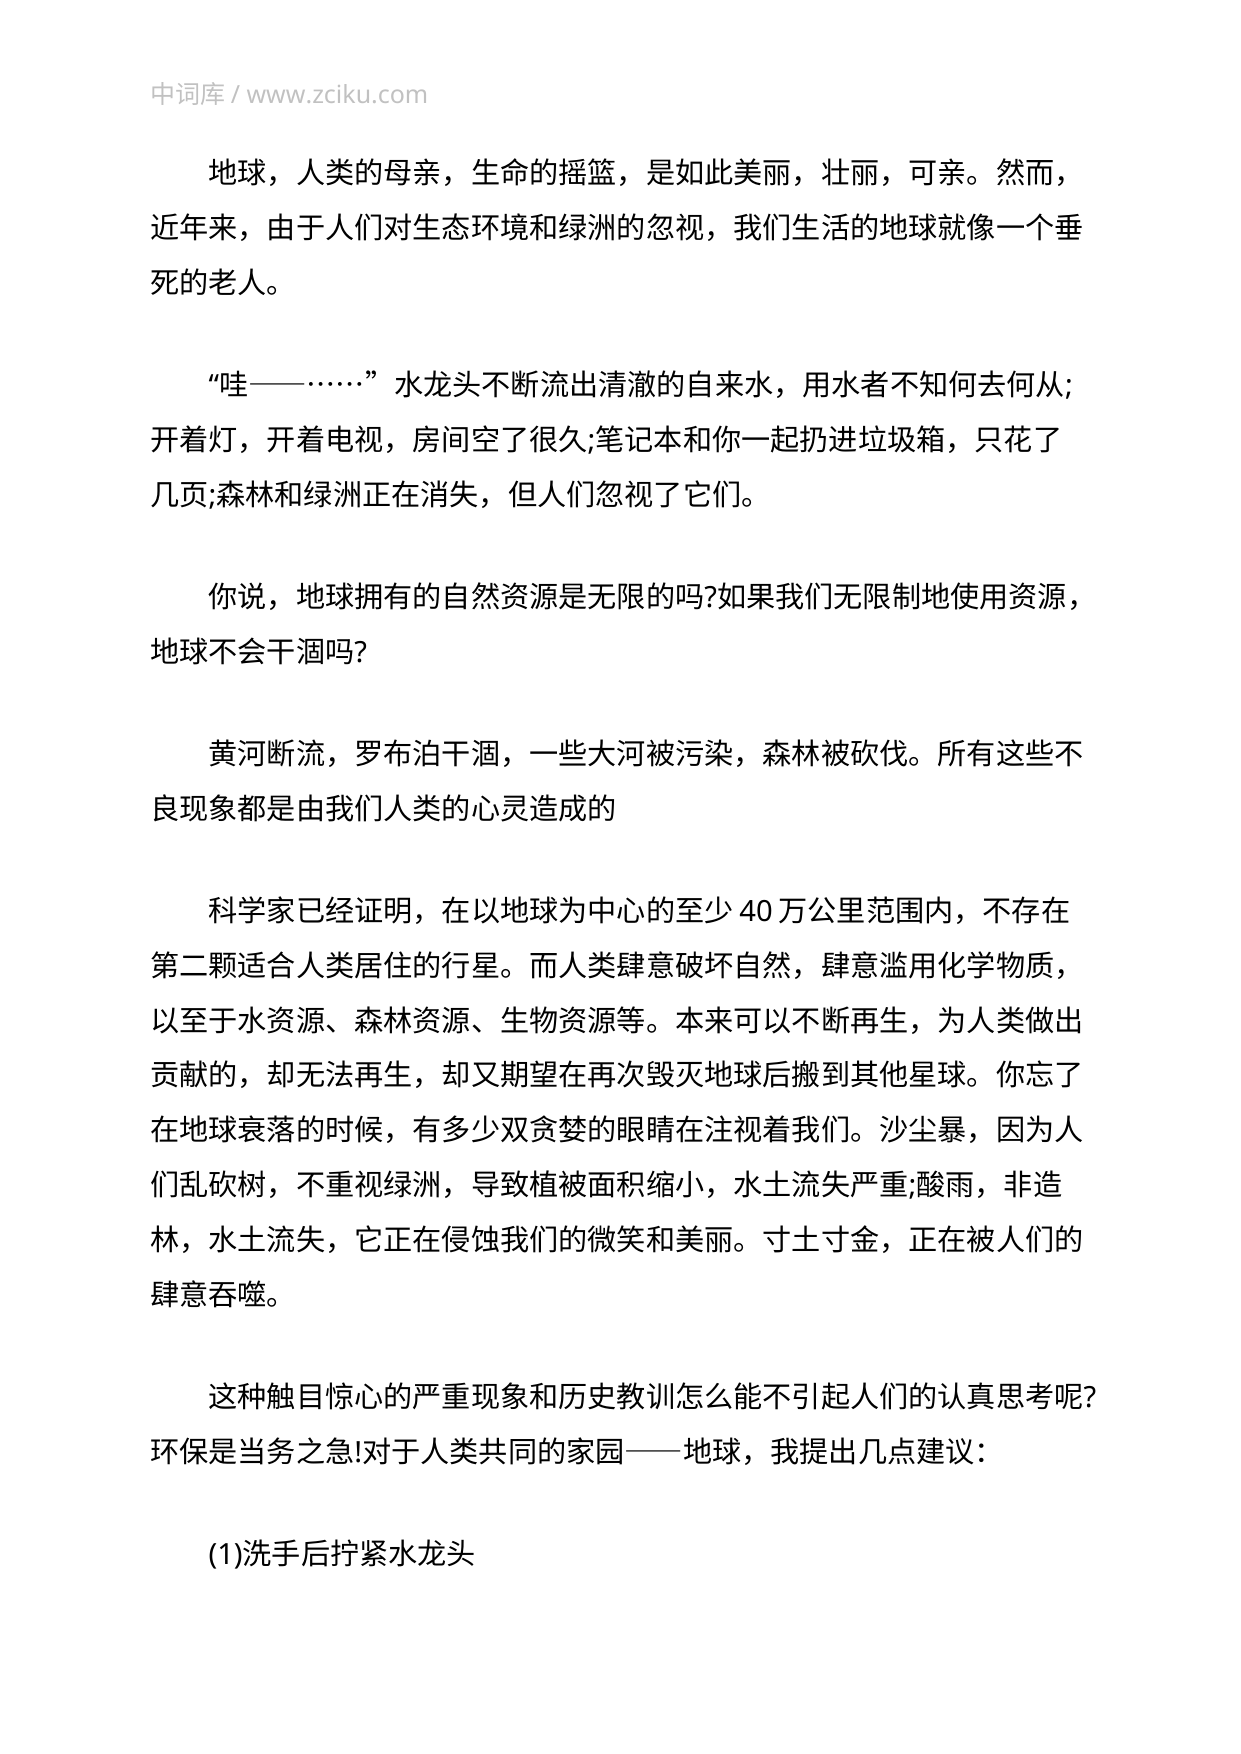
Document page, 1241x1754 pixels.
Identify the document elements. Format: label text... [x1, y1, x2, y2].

text 这种触目惊心的严重现象和历史教训怎么能不引起人们的认真思考呢?环保是当务之急!对于人类共同的家园——地球，我提出几点建议： [150, 1373, 1090, 1471]
text 地球，人类的母亲，生命的摇篮，是如此美丽，壮丽，可亲。然而，近年来，由于人们对生态环境和绿洲的忽视，我们生活的地球就像一个垂死的老人。 [150, 150, 1090, 302]
text (1)洗手后拧紧水龙头 [150, 1530, 1090, 1573]
text 科学家已经证明，在以地球为中心的至少40万公里范围内，不存在第二颗适合人类居住的行星。而人类肆意破坏自然，肆意滥用化学物质，以至于水资源、森林资源、生物资源等。本来可以不断再生，为人类做出贡献的，却无法再生，却又期望在再次毁灭地球后搬到其他星球。你忘了在地球衰落的时候，有多少双贪婪的眼睛在注视着我们。沙尘暴，因为人们乱砍树，不重视绿洲，导致植被面积缩小，水土流失严重;酸雨，非造林，水土流失，它正在侵蚀我们的微笑和美丽。寸土寸金，正在被人们的肆意吞噬。 [150, 887, 1090, 1314]
text “哇——……”水龙头不断流出清澈的自来水，用水者不知何去何从;开着灯，开着电视，房间空了很久;笔记本和你一起扔进垃圾箱，只花了几页;森林和绿洲正在消失，但人们忽视了它们。 [150, 362, 1090, 514]
text 黄河断流，罗布泊干涸，一些大河被污染，森林被砍伐。所有这些不良现象都是由我们人类的心灵造成的 [150, 731, 1090, 828]
text 你说，地球拥有的自然资源是无限的吗?如果我们无限制地使用资源，地球不会干涸吗? [150, 573, 1090, 671]
